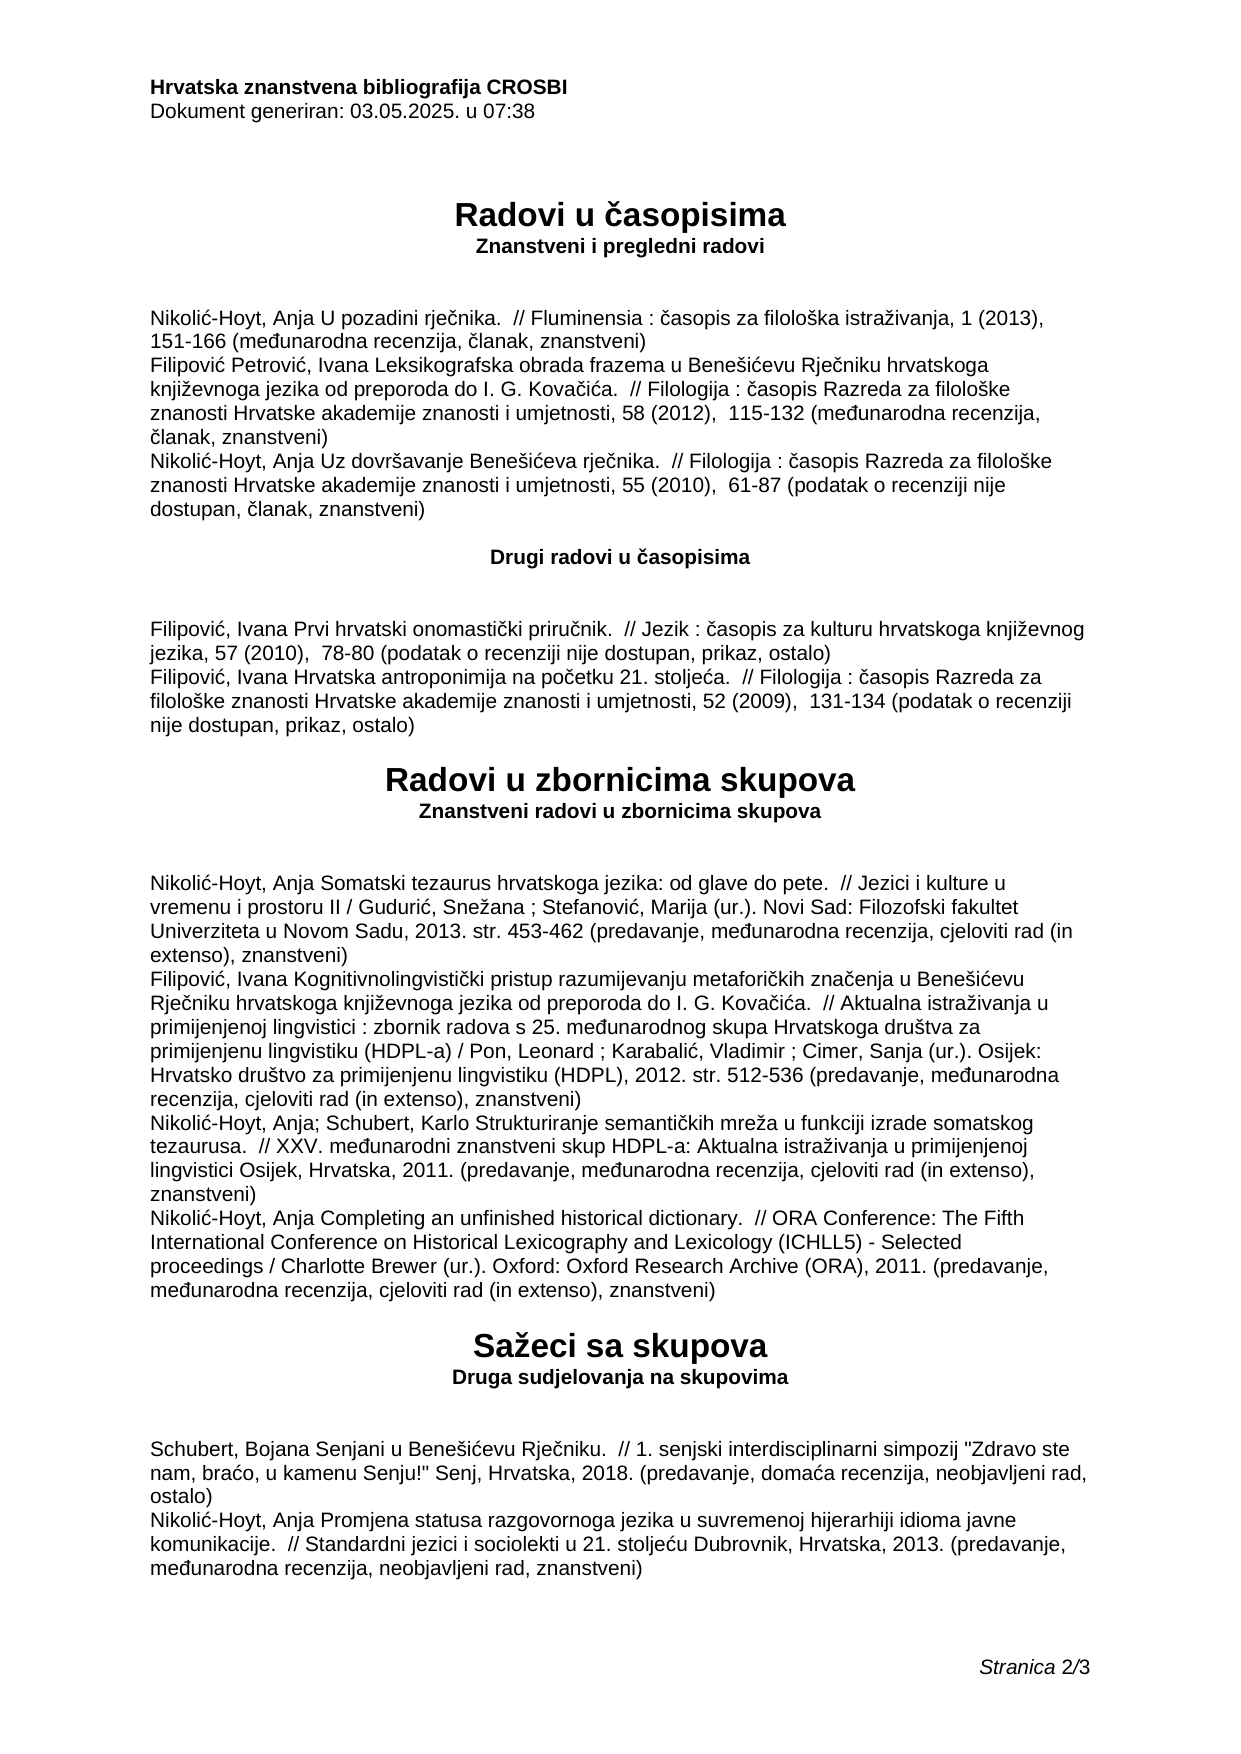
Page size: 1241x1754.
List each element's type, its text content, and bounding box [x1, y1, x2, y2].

subtitle Znanstveni i pregledni radovi [150, 233, 1090, 257]
text Nikolić-Hoyt, Anja; Schubert, Karlo [150, 1110, 1090, 1206]
text Filipović Petrović, Ivana [150, 353, 1090, 449]
text Nikolić-Hoyt, Anja [150, 871, 1090, 967]
subtitle Sažeci sa skupova [150, 1326, 1090, 1364]
text Nikolić-Hoyt, Anja [150, 1508, 1090, 1580]
subtitle Radovi u časopisima [150, 195, 1090, 233]
text Nikolić-Hoyt, Anja [150, 1206, 1090, 1302]
subtitle Drugi radovi u časopisima [150, 545, 1090, 569]
text Nikolić-Hoyt, Anja [150, 305, 1090, 353]
text Nikolić-Hoyt, Anja [150, 449, 1090, 521]
subtitle Radovi u zbornicima skupova [150, 761, 1090, 799]
text Filipović, Ivana [150, 665, 1090, 737]
text Filipović, Ivana [150, 967, 1090, 1110]
subtitle Znanstveni radovi u zbornicima skupova [150, 799, 1090, 823]
subtitle Druga sudjelovanja na skupovima [150, 1364, 1090, 1388]
text Schubert, Bojana [150, 1436, 1090, 1508]
text Filipović, Ivana [150, 617, 1090, 665]
